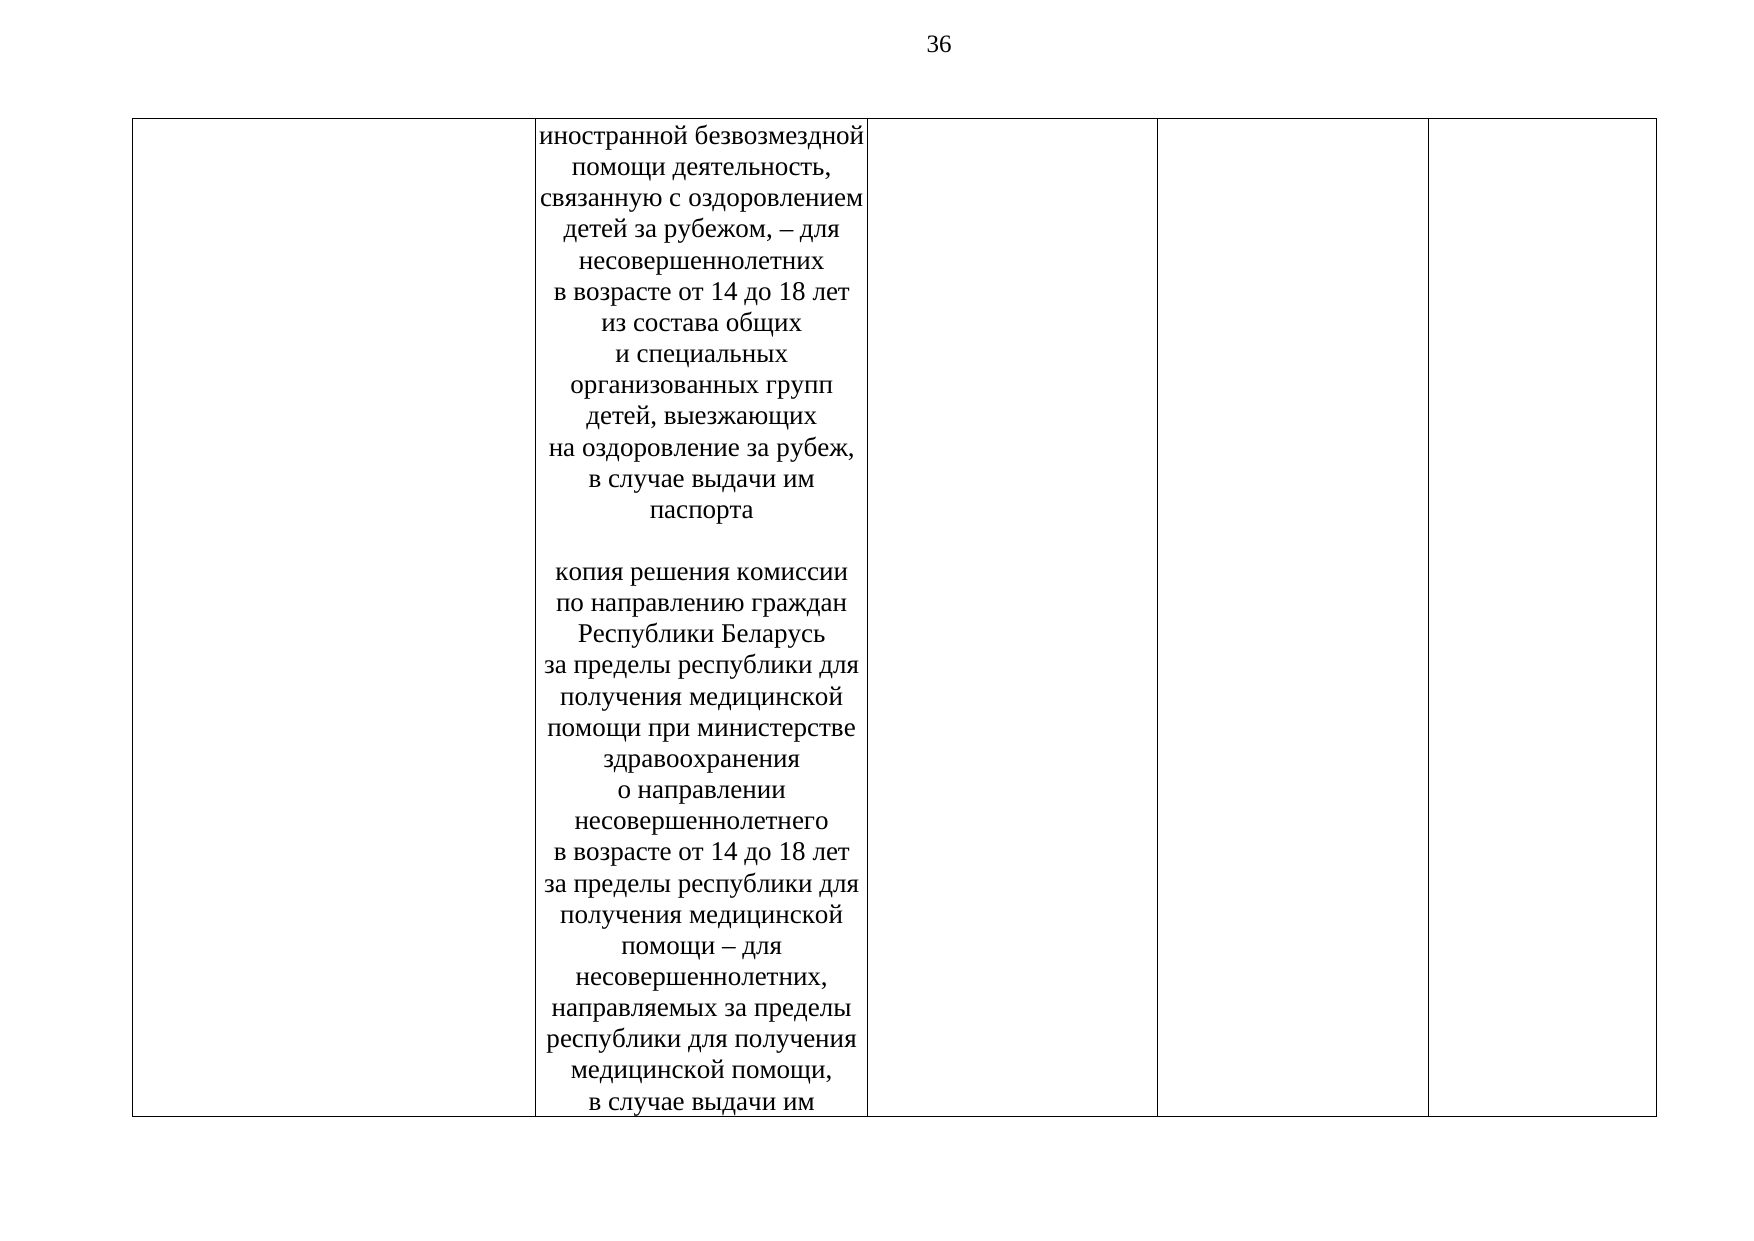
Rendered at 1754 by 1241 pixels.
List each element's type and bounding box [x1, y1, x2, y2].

table_cell [1158, 119, 1428, 1116]
table_cell [133, 119, 535, 1116]
table_cell [868, 119, 1157, 1116]
table_cell [1429, 119, 1656, 1116]
table_cell [536, 119, 867, 1116]
